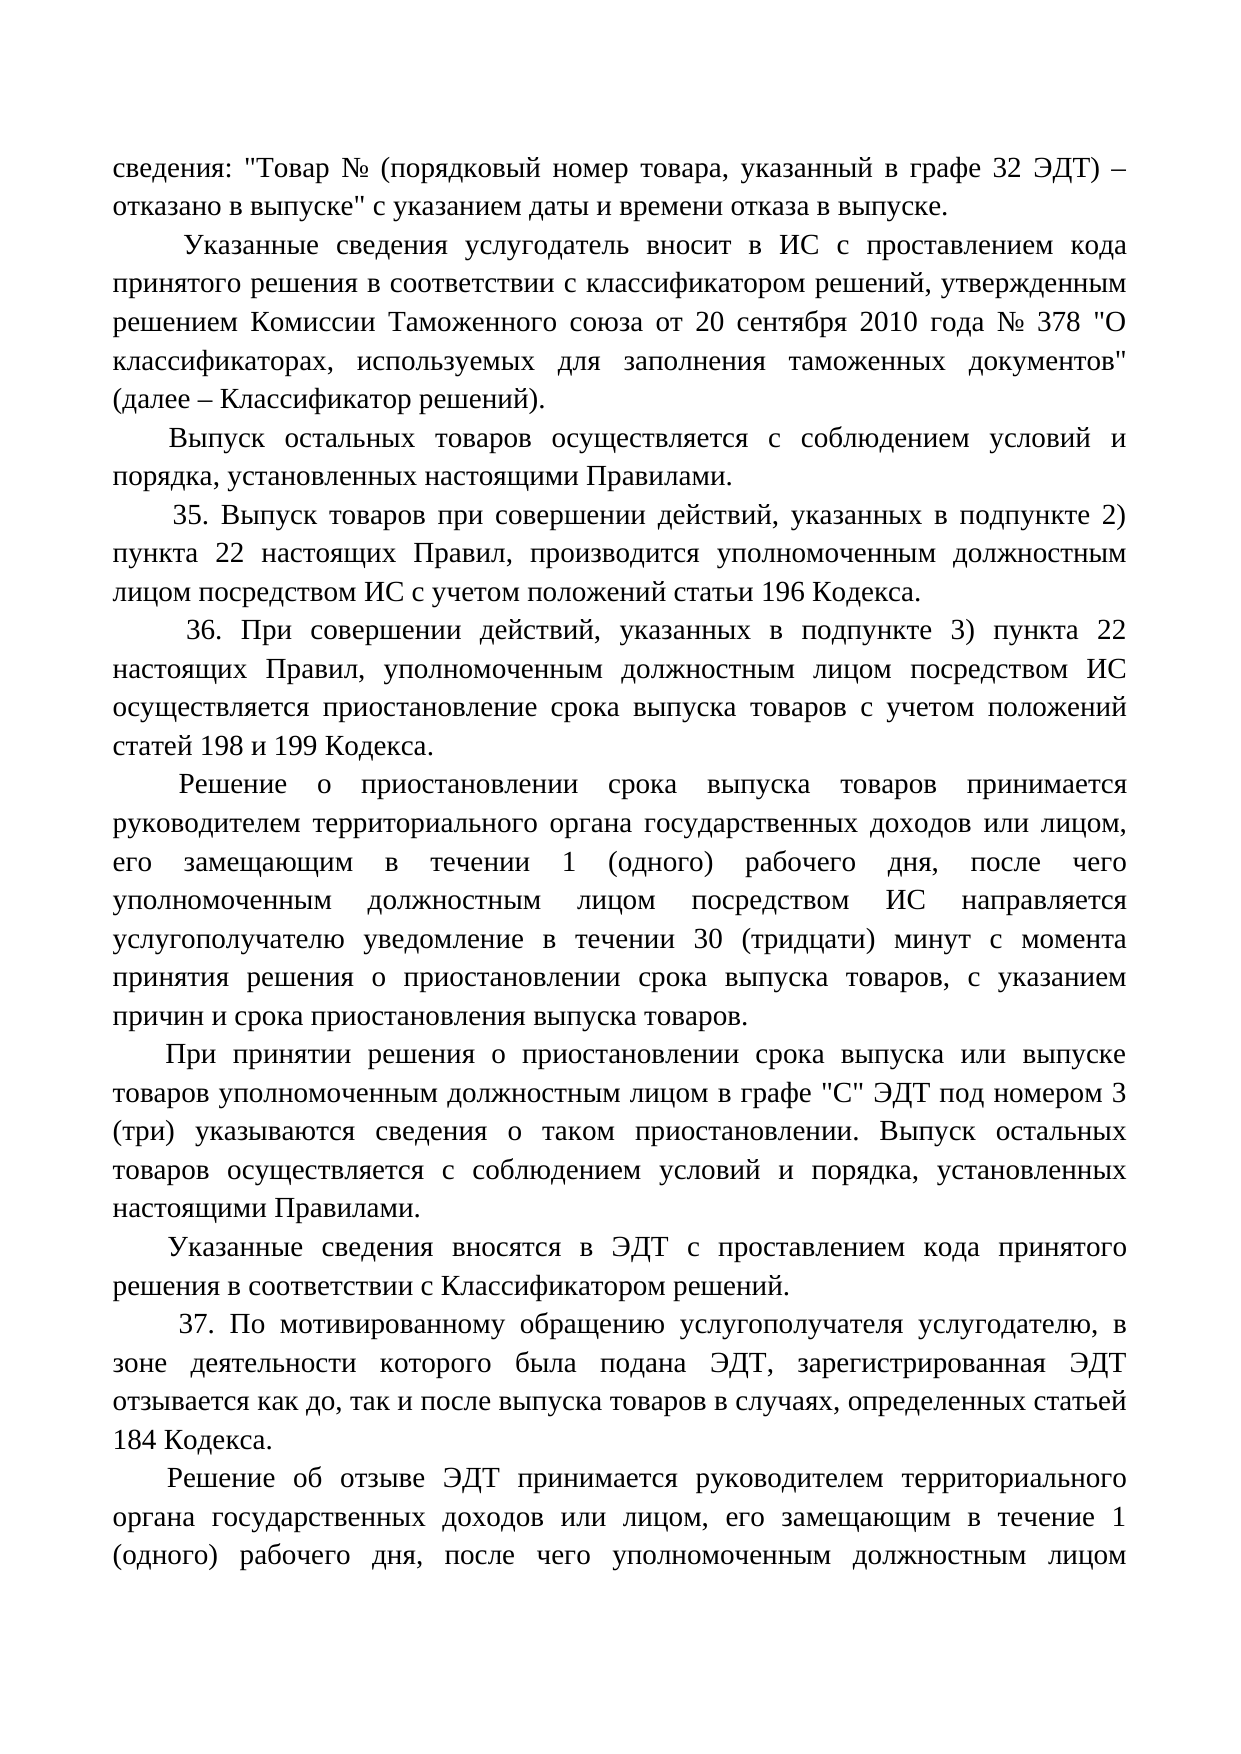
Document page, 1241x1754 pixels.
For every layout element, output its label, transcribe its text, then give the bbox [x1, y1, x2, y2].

text При принятии решения о приостановлении срока выпуска или выпуске товаров уполномоченным должностным лицом в графе "C" ЭДТ под номером 3 (три) указываются сведения о таком приостановлении. Выпуск остальных товаров осуществляется с соблюдением условий и порядка, установленных настоящими Правилами. [112, 1036, 1128, 1224]
text Указанные сведения услугодатель вносит в ИС с проставлением кода принятого решения в соответствии с классификатором решений, утвержденным решением Комиссии Таможенного союза от 20 сентября 2010 года № 378 "О классификаторах, используемых для заполнения таможенных документов" (далее – Классификатор решений). [112, 227, 1128, 415]
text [112, 1460, 1128, 1571]
text 37. По мотивированному обращению услугополучателя услугодателю, в зоне деятельности которого была подана ЭДТ, зарегистрированная ЭДТ отзывается как до, так и после выпуска товаров в случаях, определенных статьей 184 Кодекса. [112, 1306, 1128, 1455]
text Указанные сведения вносятся в ЭДТ с проставлением кода принятого решения в соответствии с Классификатором решений. [112, 1229, 1128, 1301]
text 35. Выпуск товаров при совершении действий, указанных в подпункте 2) пункта 22 настоящих Правил, производится уполномоченным должностным лицом посредством ИС с учетом положений статьи 196 Кодекса. [112, 497, 1128, 607]
text Выпуск остальных товаров осуществляется с соблюдением условий и порядка, установленных настоящими Правилами. [112, 420, 1128, 492]
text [112, 150, 1128, 222]
text Решение о приостановлении срока выпуска товаров принимается руководителем территориального органа государственных доходов или лицом, его замещающим в течении 1 (одного) рабочего дня, после чего уполномоченным должностным лицом посредством ИС направляется услугополучателю уведомление в течении 30 (тридцати) минут с момента принятия решения о приостановлении срока выпуска товаров, с указанием причин и срока приостановления выпуска товаров. [112, 767, 1128, 1031]
text 36. При совершении действий, указанных в подпункте 3) пункта 22 настоящих Правил, уполномоченным должностным лицом посредством ИС осуществляется приостановление срока выпуска товаров с учетом положений статей 198 и 199 Кодекса. [112, 612, 1128, 762]
